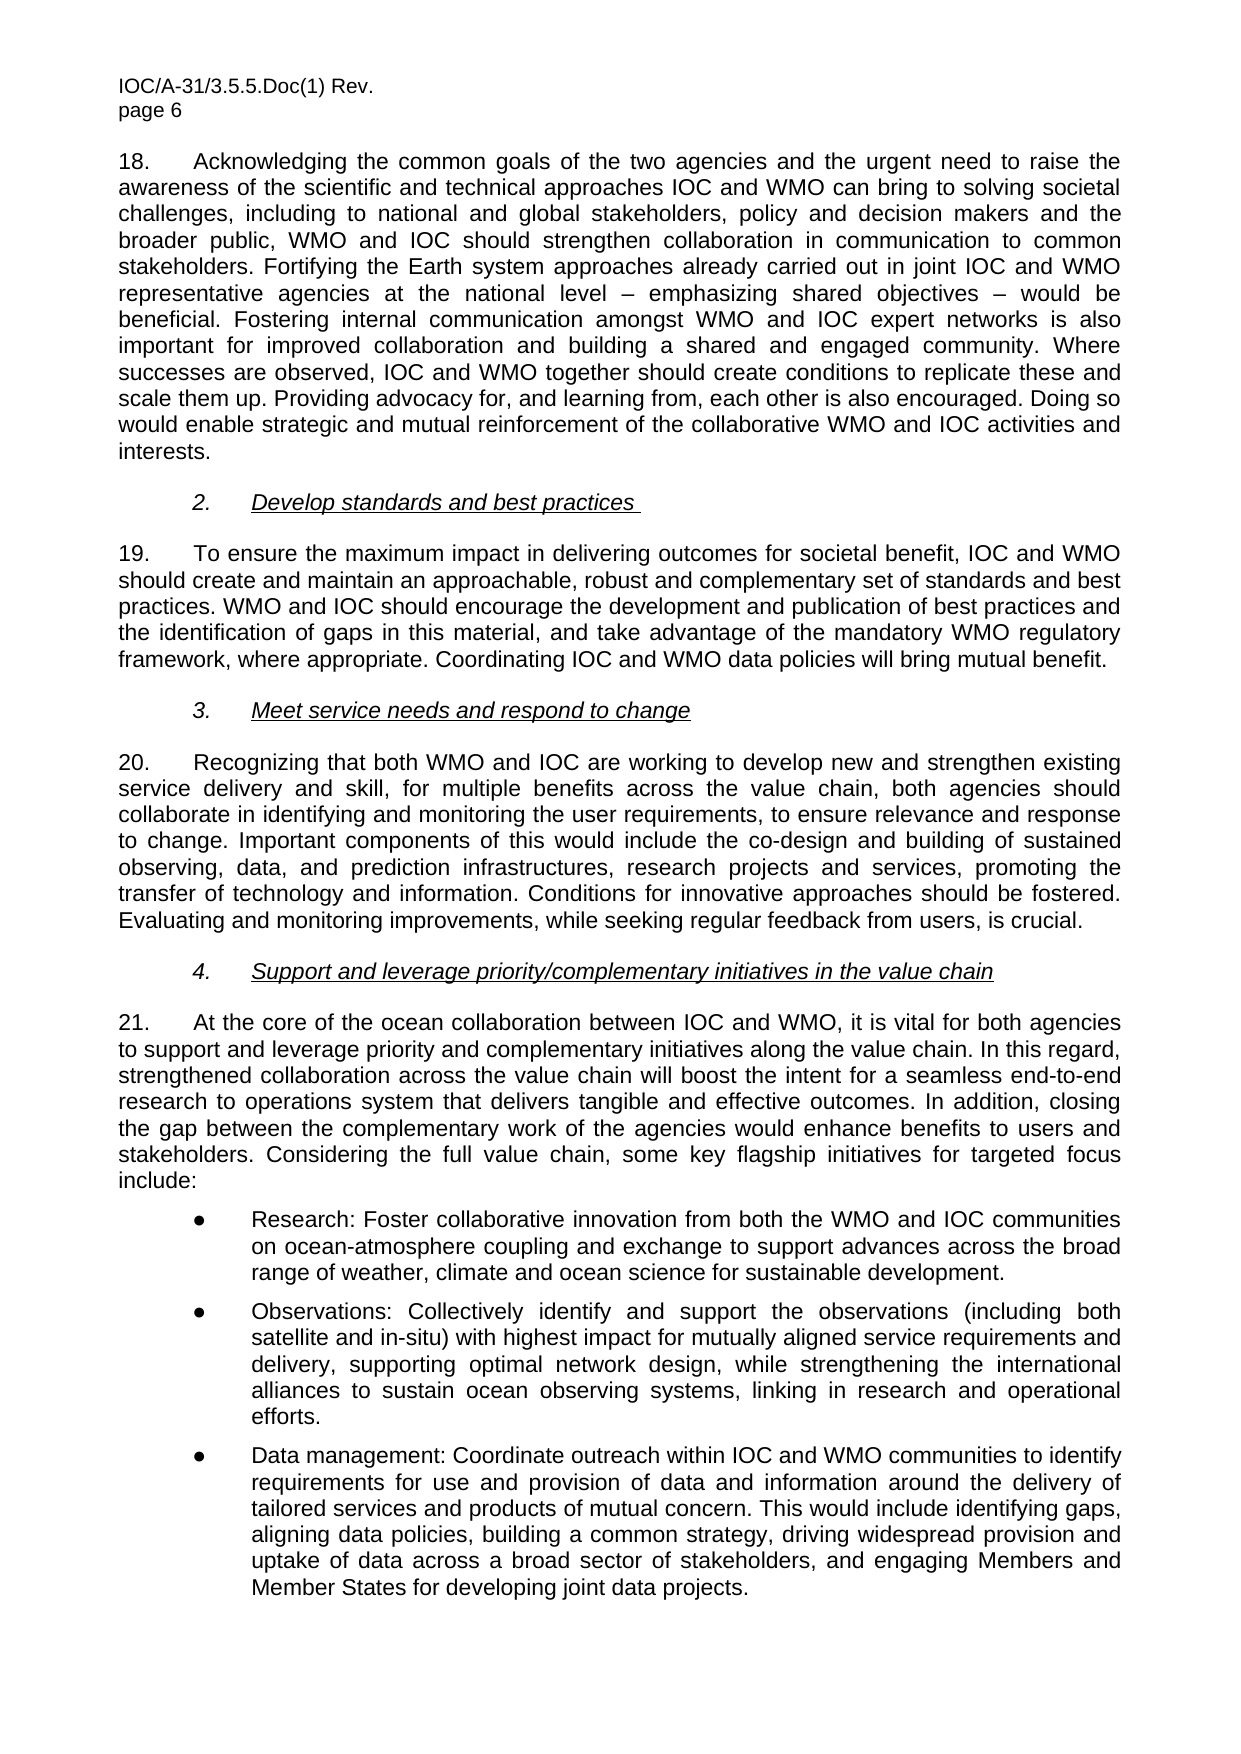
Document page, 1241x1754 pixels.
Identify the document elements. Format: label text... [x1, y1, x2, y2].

list Develop standards and best practices [192, 489, 1122, 515]
list Support and leverage priority/complementary initiatives in the value chain [192, 958, 1122, 984]
text At the core of the ocean collaboration between IOC and WMO, it is vital for both agencies to support and leverage priority and complementary initiatives along the value chain. In this regard, strengthened collaboration across the value chain will boost the intent for a seamless end-to-end research to operations system that delivers tangible and effective outcomes. In addition, closing the gap between the complementary work of the agencies would enhance benefits to users and stakeholders. Considering the full value chain, some key flagship initiatives for targeted focus include: [118, 1009, 1122, 1194]
text Acknowledging the common goals of the two agencies and the urgent need to raise the awareness of the scientific and technical approaches IOC and WMO can bring to solving societal challenges, including to national and global stakeholders, policy and decision makers and the broader public, WMO and IOC should strengthen collaboration in communication to common stakeholders. Fortifying the Earth system approaches already carried out in joint IOC and WMO representative agencies at the national level – emphasizing shared objectives – would be beneficial. Fostering internal communication amongst WMO and IOC expert networks is also important for improved collaboration and building a shared and engaged community. Where successes are observed, IOC and WMO together should create conditions to replicate these and scale them up. Providing advocacy for, and learning from, each other is also encouraged. Doing so would enable strategic and mutual reinforcement of the collaborative WMO and IOC activities and interests. [118, 148, 1122, 464]
list Meet service needs and respond to change [192, 697, 1122, 723]
text To ensure the maximum impact in delivering outcomes for societal benefit, IOC and WMO should create and maintain an approachable, robust and complementary set of standards and best practices. WMO and IOC should encourage the development and publication of best practices and the identification of gaps in this material, and take advantage of the mandatory WMO regulatory framework, where appropriate. Coordinating IOC and WMO data policies will bring mutual benefit. [118, 540, 1122, 672]
list Data management: Coordinate outreach within IOC and WMO communities to identify requirements for use and provision of data and information around the delivery of tailored services and products of mutual concern. This would include identifying gaps, aligning data policies, building a common strategy, driving widespread provision and uptake of data across a broad sector of stakeholders, and engaging Members and Member States for developing joint data projects. [192, 1442, 1122, 1600]
list Research: Foster collaborative innovation from both the WMO and IOC communities on ocean-atmosphere coupling and exchange to support advances across the broad range of weather, climate and ocean science for sustainable development. [192, 1206, 1122, 1285]
list Observations: Collectively identify and support the observations (including both satellite and in-situ) with highest impact for mutually aligned service requirements and delivery, supporting optimal network design, while strengthening the international alliances to sustain ocean observing systems, linking in research and operational efforts. [192, 1298, 1122, 1429]
text Recognizing that both WMO and IOC are working to develop new and strengthen existing service delivery and skill, for multiple benefits across the value chain, both agencies should collaborate in identifying and monitoring the user requirements, to ensure relevance and response to change. Important components of this would include the co-design and building of sustained observing, data, and prediction infrastructures, research projects and services, promoting the transfer of technology and information. Conditions for innovative approaches should be fostered. Evaluating and monitoring improvements, while seeking regular feedback from users, is crucial. [118, 748, 1122, 933]
